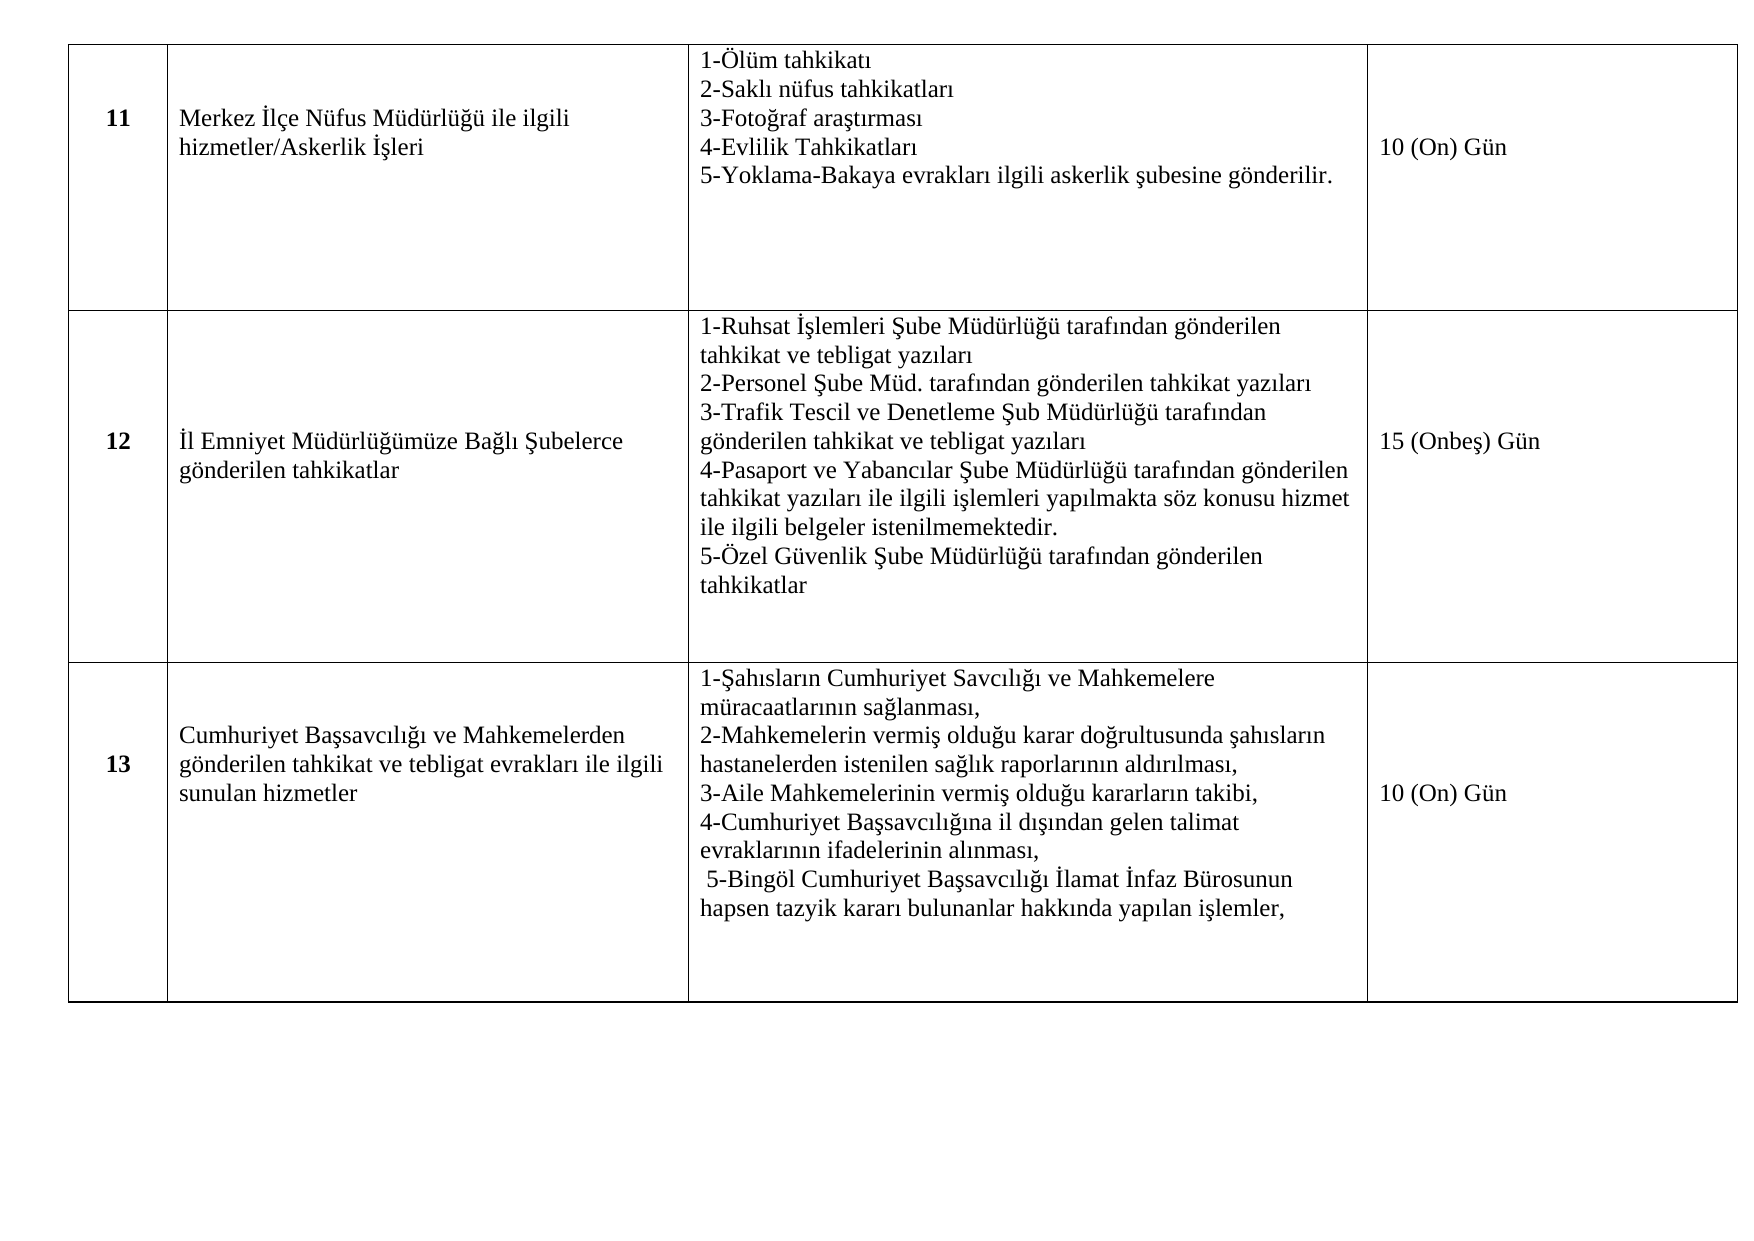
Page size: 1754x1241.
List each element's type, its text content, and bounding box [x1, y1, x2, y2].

table_header Merkez İlçe Nüfus Müdürlüğü ile ilgili hizmetler/Askerlik İşleri [168, 45, 688, 310]
table_cell 1-Şahısların Cumhuriyet Savcılığı ve Mahkemelere müracaatlarının sağlanması, 2-Mahkemelerin vermiş olduğu karar doğrultusunda şahısların hastanelerden istenilen sağlık raporlarının aldırılması, 3-Aile Mahkemelerinin vermiş olduğu kararların takibi, 4-Cumhuriyet Başsavcılığına il dışından gelen talimat evraklarının ifadelerinin alınması, 5-Bingöl Cumhuriyet Başsavcılığı İlamat İnfaz Bürosunun hapsen tazyik kararı bulunanlar hakkında yapılan işlemler, [689, 663, 1367, 1001]
table_cell Cumhuriyet Başsavcılığı ve Mahkemelerden gönderilen tahkikat ve tebligat evrakları ile ilgili sunulan hizmetler [168, 663, 688, 1001]
table_cell İl Emniyet Müdürlüğümüze Bağlı Şubelerce gönderilen tahkikatlar [168, 311, 688, 662]
table_header 11 [69, 45, 167, 310]
table_cell 15 (Onbeş) Gün [1368, 311, 1737, 662]
table_cell 10 (On) Gün [1368, 663, 1737, 1001]
table_cell 12 [69, 311, 167, 662]
table_cell 1-Ruhsat İşlemleri Şube Müdürlüğü tarafından gönderilen tahkikat ve tebligat yazıları 2-Personel Şube Müd. tarafından gönderilen tahkikat yazıları 3-Trafik Tescil ve Denetleme Şub Müdürlüğü tarafından gönderilen tahkikat ve tebligat yazıları 4-Pasaport ve Yabancılar Şube Müdürlüğü tarafından gönderilen tahkikat yazıları ile ilgili işlemleri yapılmakta söz konusu hizmet ile ilgili belgeler istenilmemektedir. 5-Özel Güvenlik Şube Müdürlüğü tarafından gönderilen tahkikatlar [689, 311, 1367, 662]
table_cell 13 [69, 663, 167, 1001]
table_header 10 (On) Gün [1368, 45, 1737, 310]
table_header 1-Ölüm tahkikatı 2-Saklı nüfus tahkikatları 3-Fotoğraf araştırması 4-Evlilik Tahkikatları 5-Yoklama-Bakaya evrakları ilgili askerlik şubesine gönderilir. [689, 45, 1367, 310]
